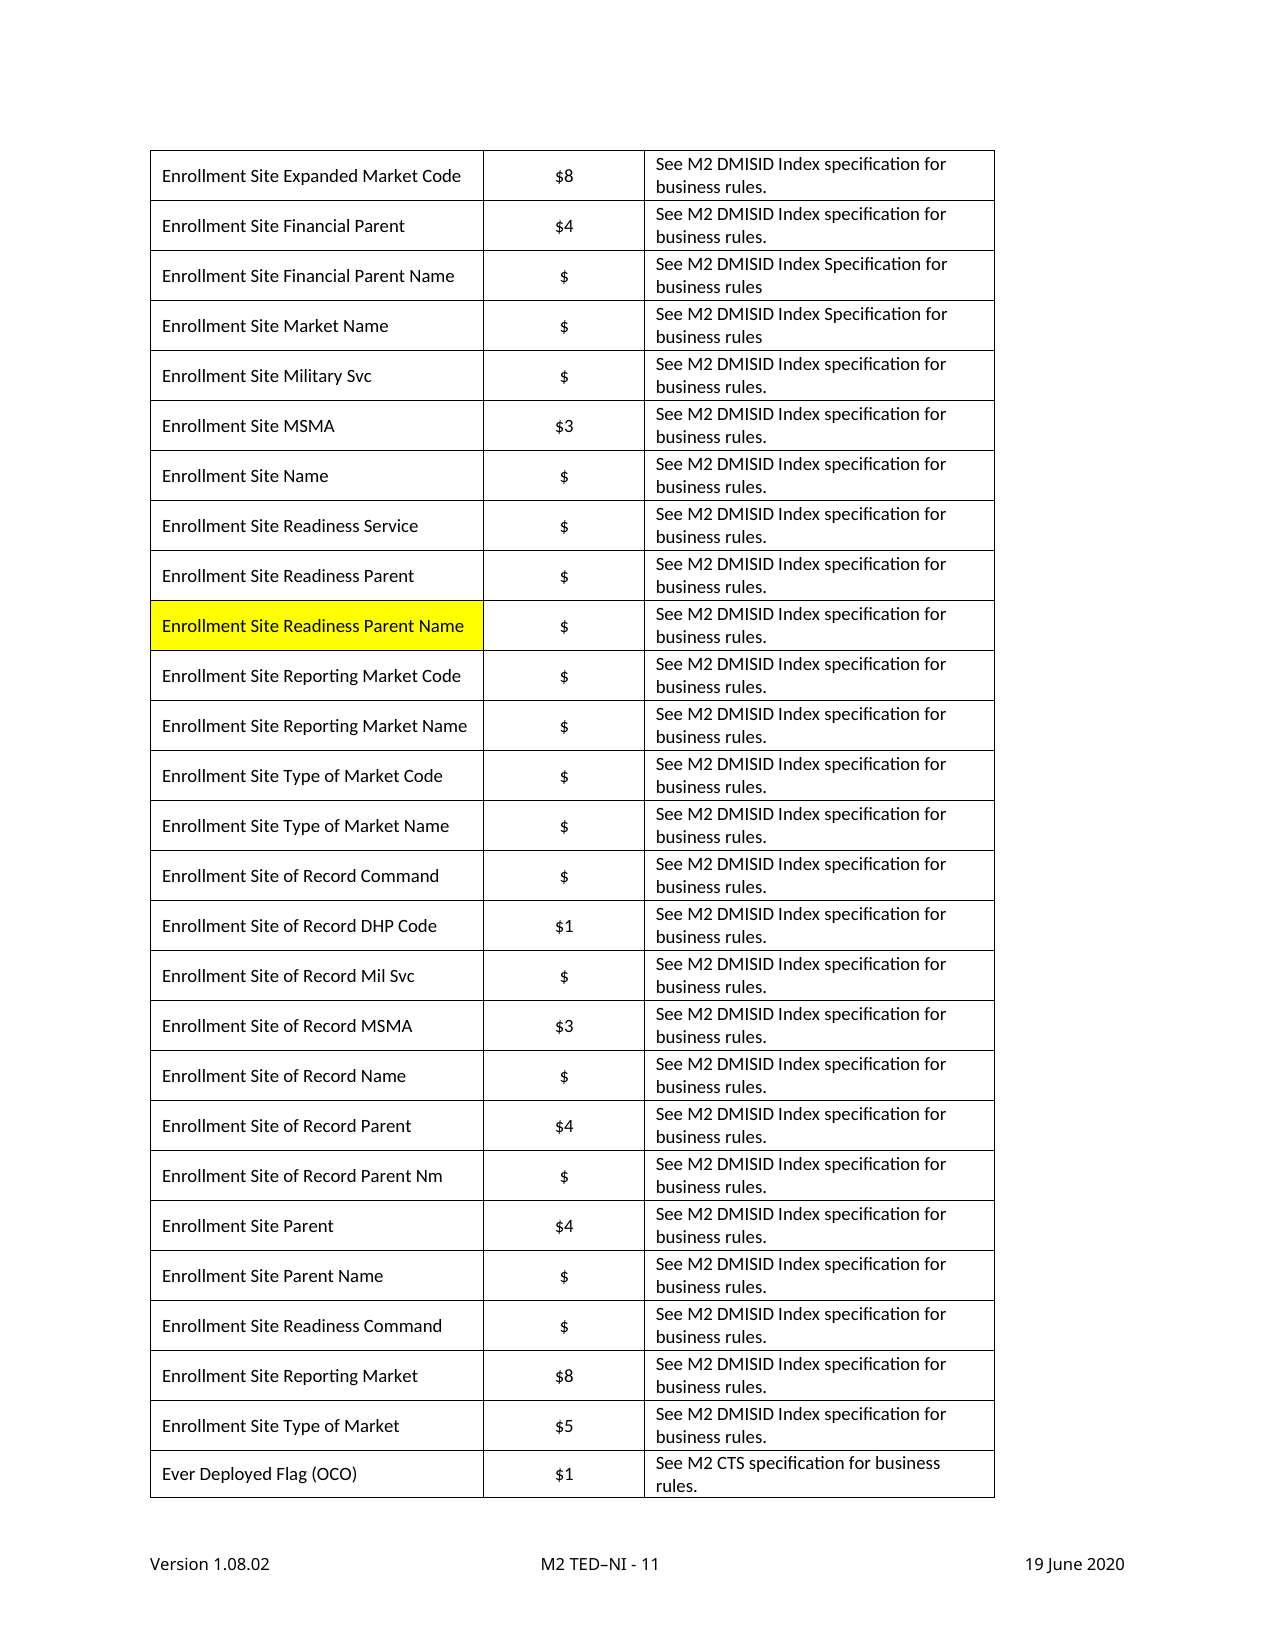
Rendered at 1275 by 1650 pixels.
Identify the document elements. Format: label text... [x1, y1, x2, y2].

table_cell See M2 DMISID Index Specification for business rules [645, 301, 994, 350]
table_cell Ever Deployed Flag (OCO) [151, 1451, 483, 1497]
table_cell See M2 CTS specification for business rules. [645, 1451, 994, 1497]
table_cell See M2 DMISID Index specification for business rules. [645, 1151, 994, 1200]
table_cell $5 [484, 1401, 644, 1450]
table_cell Enrollment Site Readiness Service [151, 501, 483, 550]
table_cell See M2 DMISID Index specification for business rules. [645, 1401, 994, 1450]
table_cell See M2 DMISID Index specification for business rules. [645, 1201, 994, 1250]
table_cell $ [484, 301, 644, 350]
table_cell Enrollment Site Market Name [151, 301, 483, 350]
table_cell Enrollment Site of Record Command [151, 851, 483, 900]
table_cell Enrollment Site of Record Parent [151, 1101, 483, 1150]
table_cell $3 [484, 1001, 644, 1050]
table_cell See M2 DMISID Index specification for business rules. [645, 1251, 994, 1300]
table_cell Enrollment Site Parent Name [151, 1251, 483, 1300]
table_cell Enrollment Site of Record MSMA [151, 1001, 483, 1050]
table_cell $8 [484, 151, 644, 200]
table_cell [645, 151, 994, 200]
table_cell Enrollment Site Type of Market Name [151, 801, 483, 850]
table_cell See M2 DMISID Index specification for business rules. [645, 1301, 994, 1350]
table_cell See M2 DMISID Index specification for business rules. [645, 901, 994, 950]
table_cell See M2 DMISID Index Specification for business rules [645, 251, 994, 300]
table_cell See M2 DMISID Index specification for business rules. [645, 701, 994, 750]
table_cell Enrollment Site Readiness Command [151, 1301, 483, 1350]
table_cell Enrollment Site of Record Parent Nm [151, 1151, 483, 1200]
table_cell $4 [484, 1101, 644, 1150]
table_cell Enrollment Site Financial Parent [151, 201, 483, 250]
table_cell See M2 DMISID Index specification for business rules. [645, 401, 994, 450]
table_cell Enrollment Site Readiness Parent Name [151, 601, 483, 650]
table_cell See M2 DMISID Index specification for business rules. [645, 751, 994, 800]
table_cell $ [484, 701, 644, 750]
table_cell $4 [484, 201, 644, 250]
table_cell $ [484, 801, 644, 850]
table_cell See M2 DMISID Index specification for business rules. [645, 1351, 994, 1400]
table_cell $1 [484, 1451, 644, 1497]
table_cell See M2 DMISID Index specification for business rules. [645, 1001, 994, 1050]
table_cell $1 [484, 901, 644, 950]
table_cell Enrollment Site Reporting Market Code [151, 651, 483, 700]
table_cell Enrollment Site Type of Market Code [151, 751, 483, 800]
table_cell See M2 DMISID Index specification for business rules. [645, 351, 994, 400]
table_cell $ [484, 751, 644, 800]
table_cell $ [484, 1301, 644, 1350]
table_cell See M2 DMISID Index specification for business rules. [645, 501, 994, 550]
table_cell See M2 DMISID Index specification for business rules. [645, 601, 994, 650]
table_cell $ [484, 251, 644, 300]
table_cell Enrollment Site Reporting Market Name [151, 701, 483, 750]
table_cell Enrollment Site Parent [151, 1201, 483, 1250]
table_cell $ [484, 1251, 644, 1300]
table_cell Enrollment Site Expanded Market Code [151, 151, 483, 200]
table_cell $ [484, 351, 644, 400]
table_cell $3 [484, 401, 644, 450]
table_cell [645, 201, 994, 250]
table_cell See M2 DMISID Index specification for business rules. [645, 451, 994, 500]
table_cell See M2 DMISID Index specification for business rules. [645, 1051, 994, 1100]
table_cell $ [484, 1051, 644, 1100]
table_cell See M2 DMISID Index specification for business rules. [645, 1101, 994, 1150]
table_cell Enrollment Site Financial Parent Name [151, 251, 483, 300]
table_cell $ [484, 951, 644, 1000]
table_cell Enrollment Site MSMA [151, 401, 483, 450]
table_cell Enrollment Site Readiness Parent [151, 551, 483, 600]
table_cell Enrollment Site of Record Mil Svc [151, 951, 483, 1000]
table_cell See M2 DMISID Index specification for business rules. [645, 651, 994, 700]
table_cell Enrollment Site Reporting Market [151, 1351, 483, 1400]
table_cell Enrollment Site Name [151, 451, 483, 500]
table_cell See M2 DMISID Index specification for business rules. [645, 801, 994, 850]
table_cell $ [484, 451, 644, 500]
table_cell $ [484, 651, 644, 700]
table_cell $ [484, 1151, 644, 1200]
table_cell See M2 DMISID Index specification for business rules. [645, 851, 994, 900]
table_cell See M2 DMISID Index specification for business rules. [645, 951, 994, 1000]
table_cell $4 [484, 1201, 644, 1250]
table_cell Enrollment Site Type of Market [151, 1401, 483, 1450]
table_cell See M2 DMISID Index specification for business rules. [645, 551, 994, 600]
table_cell $ [484, 551, 644, 600]
table_cell Enrollment Site of Record DHP Code [151, 901, 483, 950]
table_cell $ [484, 501, 644, 550]
table_cell Enrollment Site of Record Name [151, 1051, 483, 1100]
table_cell $ [484, 601, 644, 650]
table_cell Enrollment Site Military Svc [151, 351, 483, 400]
table_cell $ [484, 851, 644, 900]
table_cell $8 [484, 1351, 644, 1400]
